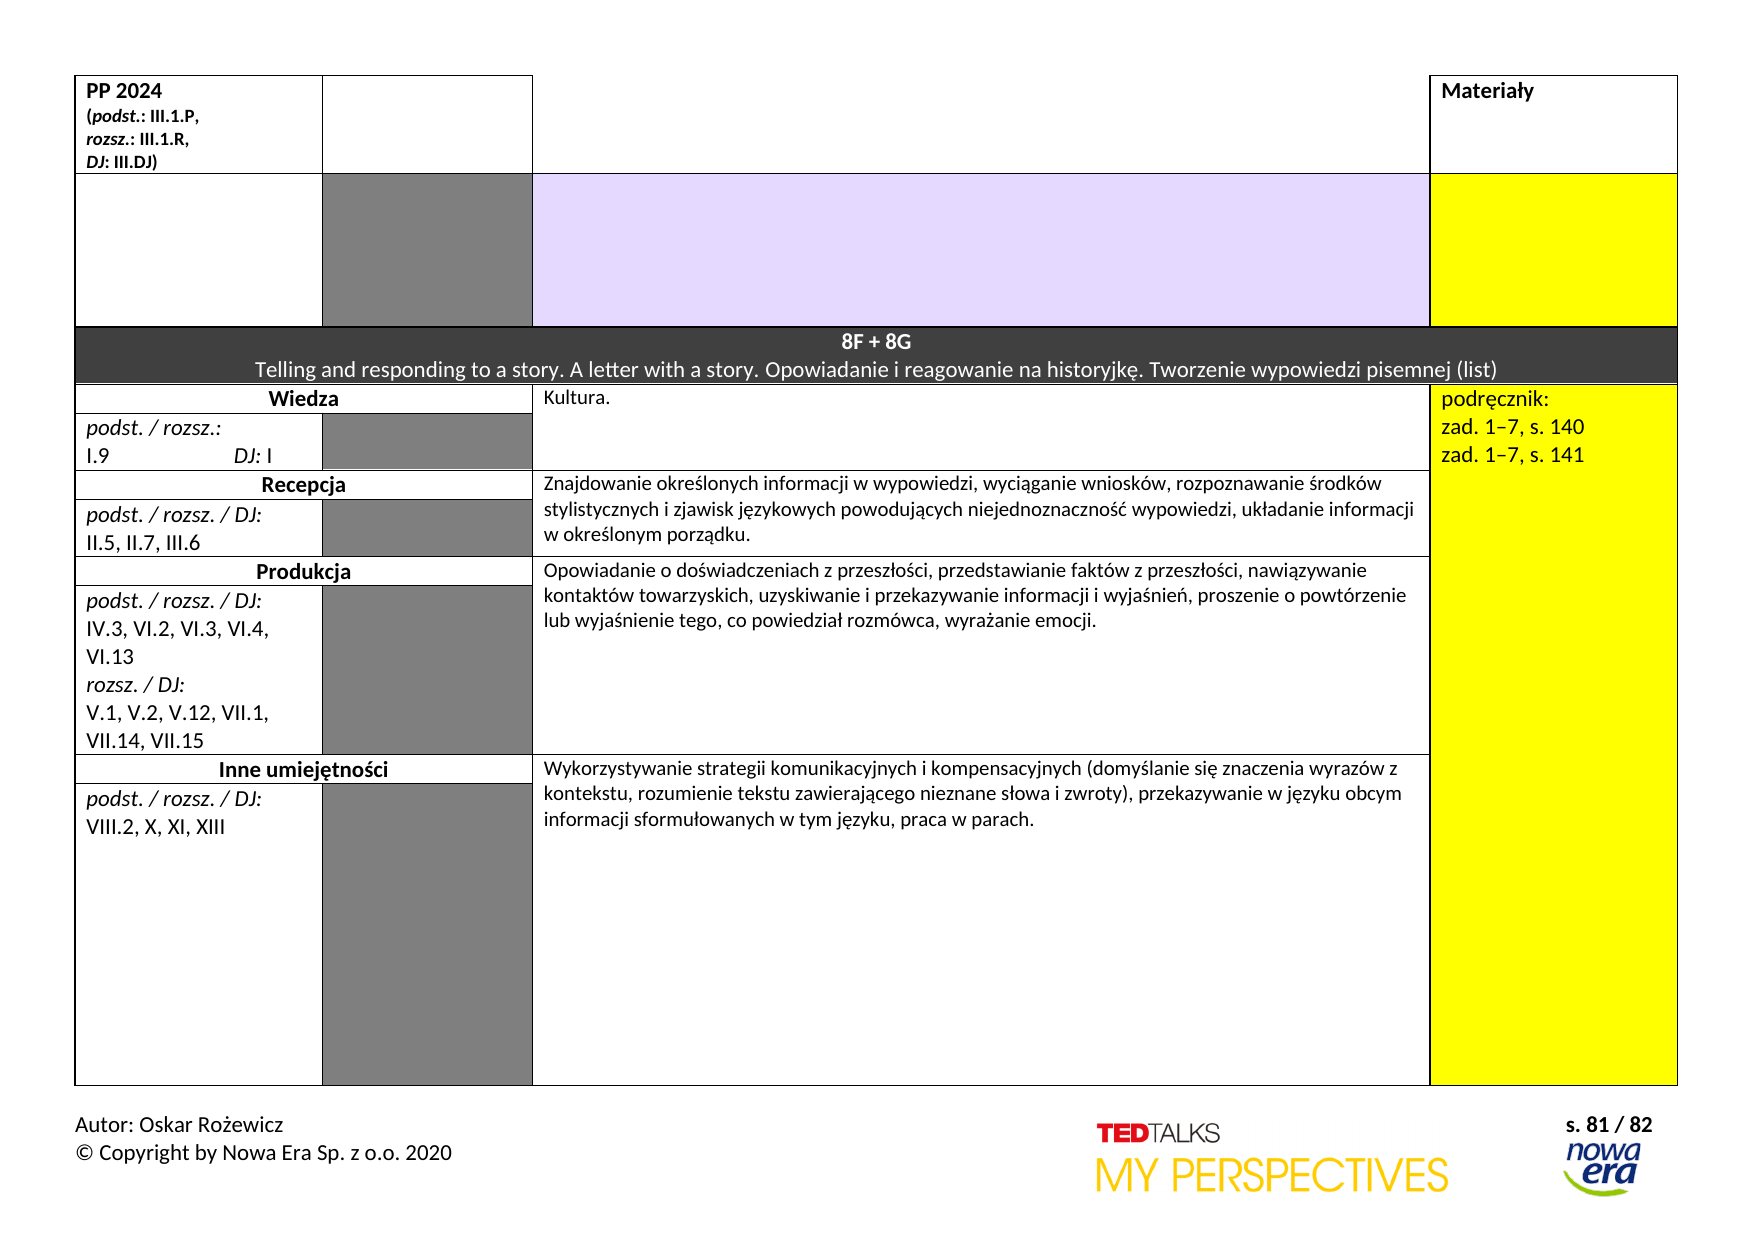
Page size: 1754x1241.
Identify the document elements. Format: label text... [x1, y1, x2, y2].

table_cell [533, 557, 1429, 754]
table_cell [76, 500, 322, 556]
table_header Materiały [1431, 76, 1677, 173]
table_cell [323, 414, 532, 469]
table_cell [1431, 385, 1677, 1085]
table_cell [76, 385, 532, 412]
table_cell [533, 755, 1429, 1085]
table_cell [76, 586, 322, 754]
table_header PP 2024 (podst.: III.1.P, rozsz.: III.1.R, DJ: III.DJ) [76, 76, 322, 173]
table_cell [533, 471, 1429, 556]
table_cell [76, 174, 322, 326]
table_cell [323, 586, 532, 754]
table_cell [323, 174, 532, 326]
picture [1562, 1142, 1641, 1197]
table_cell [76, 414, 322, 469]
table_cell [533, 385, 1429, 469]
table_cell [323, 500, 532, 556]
picture [1094, 1117, 1452, 1199]
table_header [533, 75, 1429, 173]
table_header [323, 76, 532, 173]
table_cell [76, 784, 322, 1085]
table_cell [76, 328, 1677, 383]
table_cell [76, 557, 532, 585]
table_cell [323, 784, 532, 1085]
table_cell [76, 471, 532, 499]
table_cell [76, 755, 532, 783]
